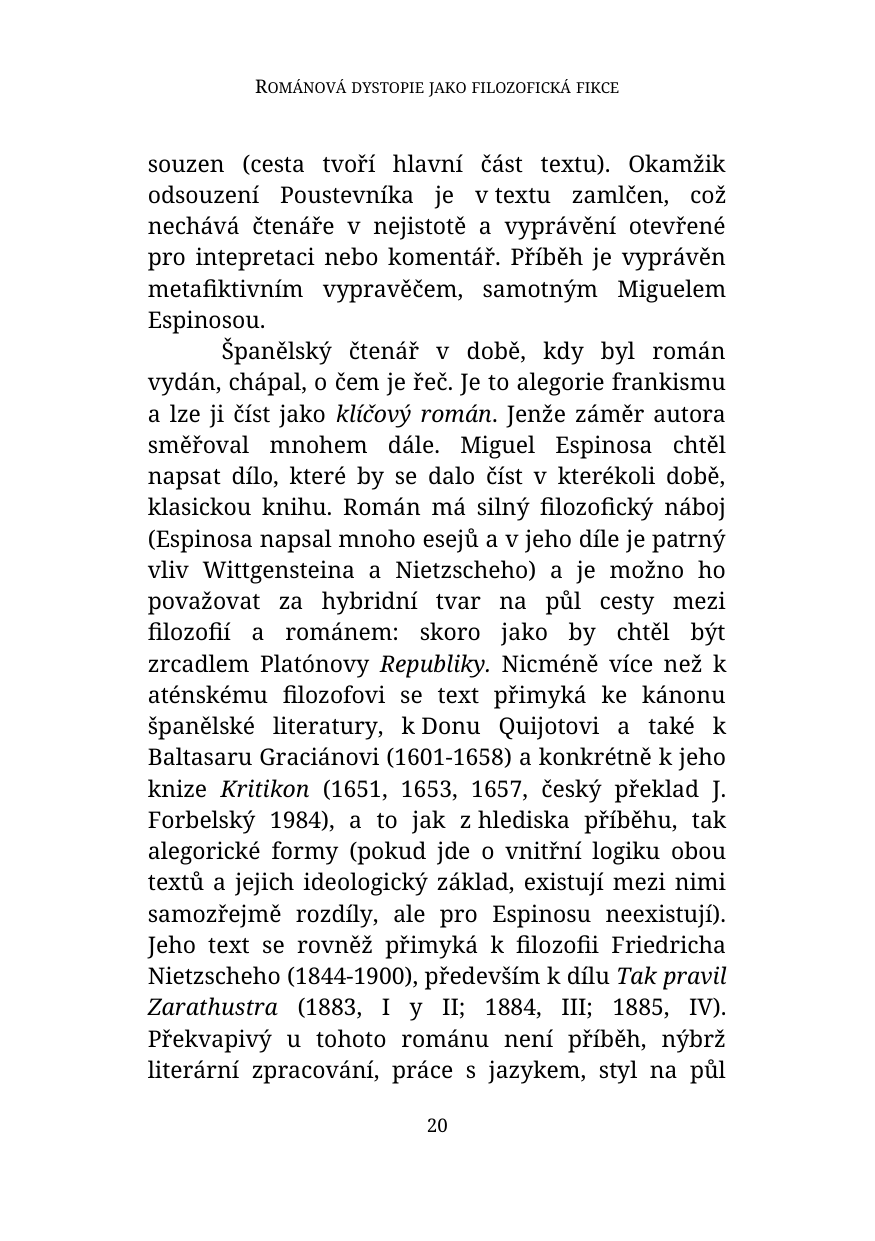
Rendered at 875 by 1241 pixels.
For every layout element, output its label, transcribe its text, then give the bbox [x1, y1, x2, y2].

text souzen (cesta tvoří hlavní část textu). Okamžik odsouzení Poustevníka je v textu zamlčen, což nechává čtenáře v nejistotě a vyprávění otevřené pro intepretaci nebo komentář. Příběh je vyprávěn metafiktivním vypravěčem, samotným Miguelem Espinosou. [148, 148, 726, 335]
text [148, 335, 726, 1085]
